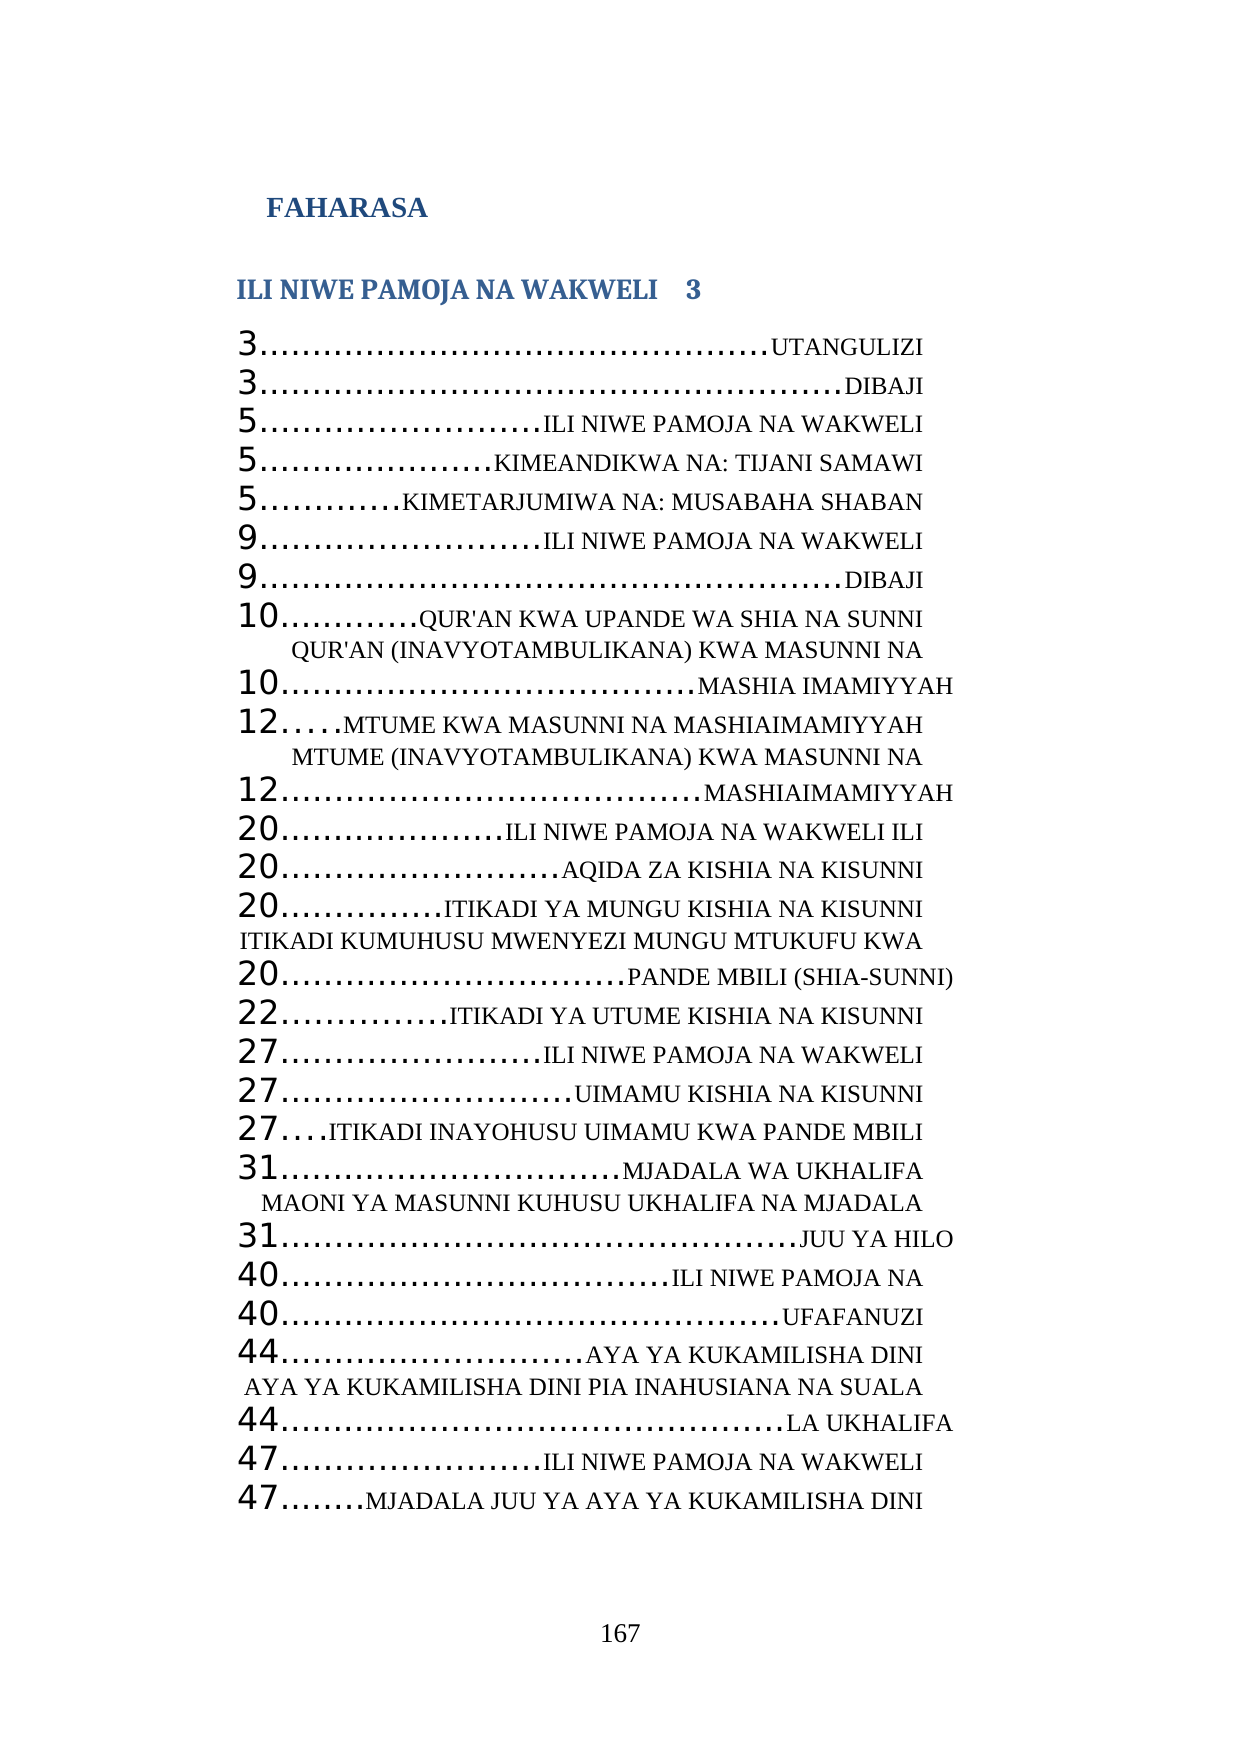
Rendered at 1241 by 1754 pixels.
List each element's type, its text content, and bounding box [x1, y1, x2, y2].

subtitle FAHARASA [236, 190, 1004, 223]
